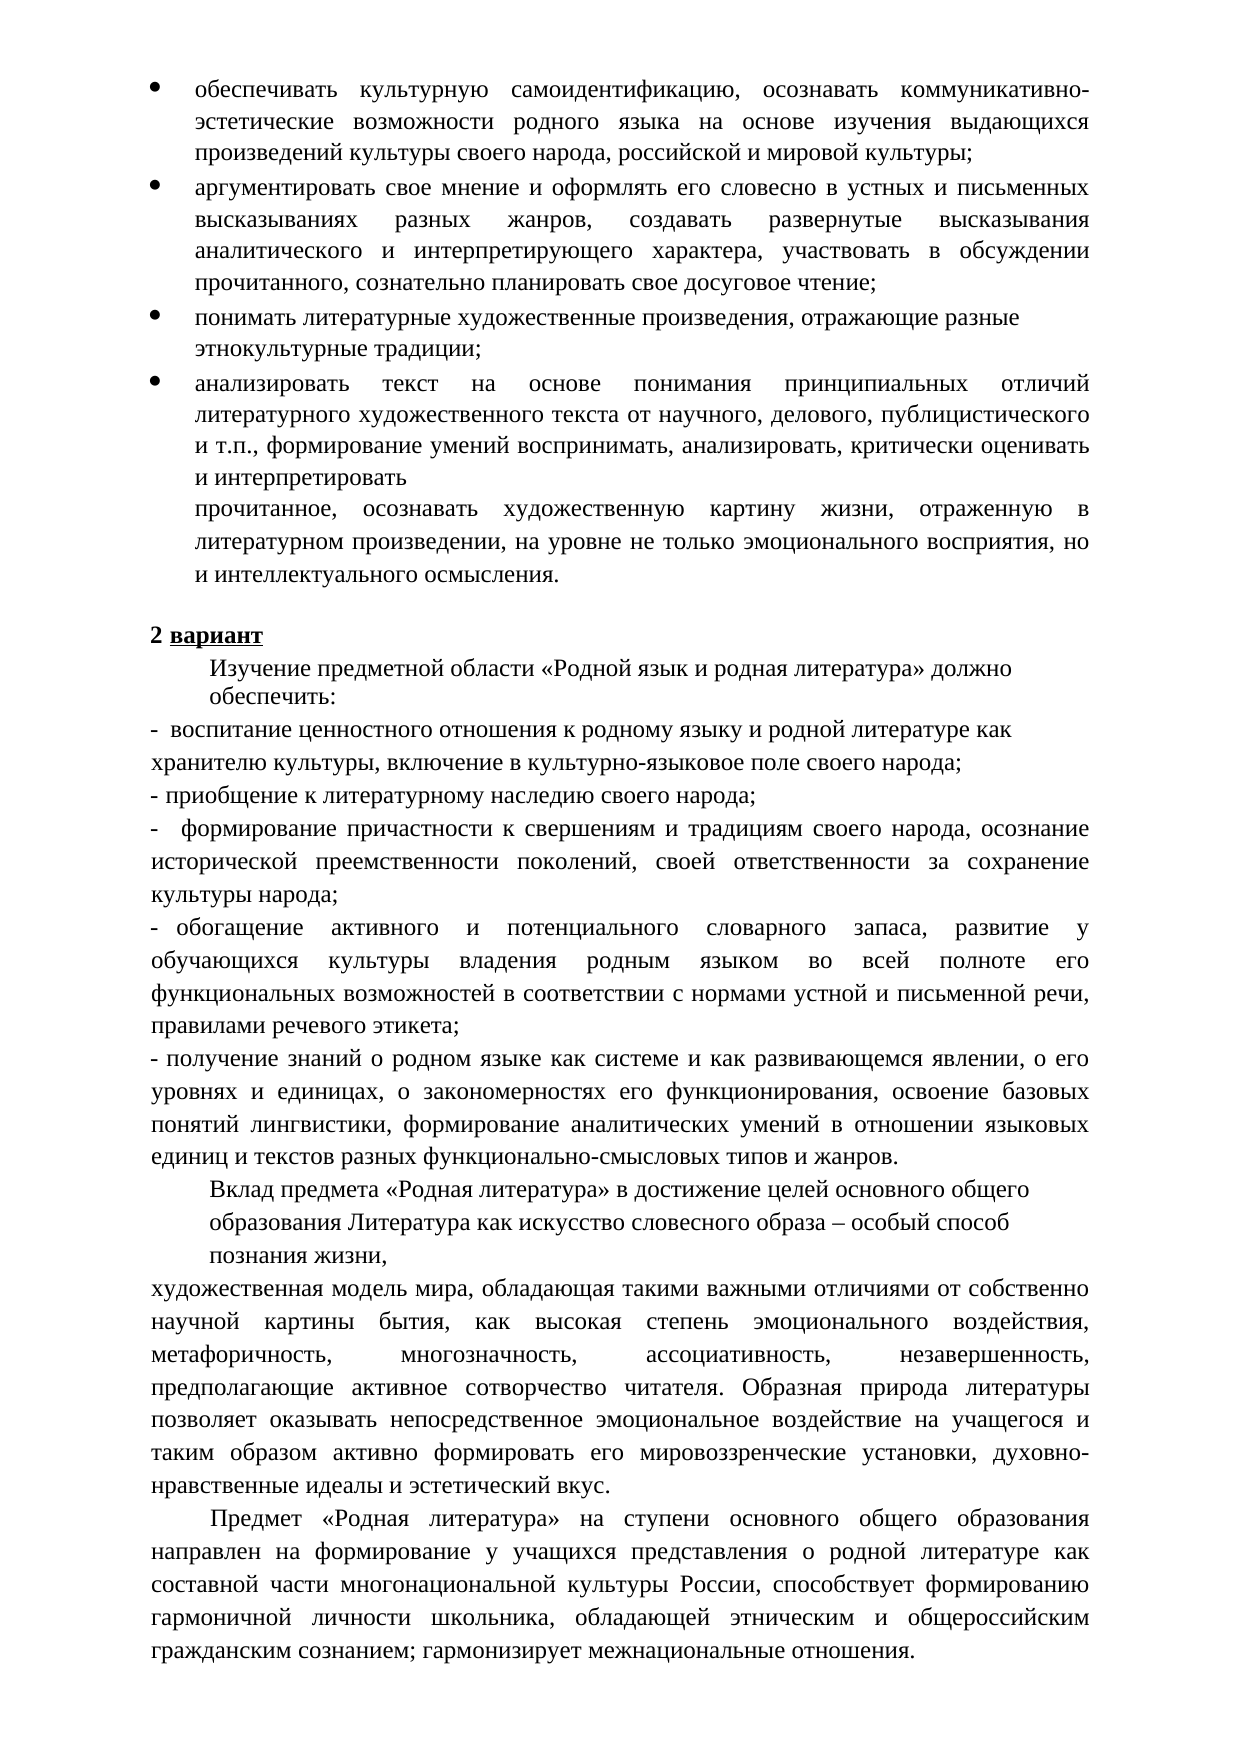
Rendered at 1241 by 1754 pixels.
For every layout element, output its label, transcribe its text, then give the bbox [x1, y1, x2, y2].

list обогащение активного и потенциального словарного запаса, развитие у обучающихся культуры владения родным языком во всей полноте его функциональных возможностей в соответствии с нормами устной и письменной речи, правилами речевого этикета; [150, 912, 1090, 1039]
text Изучение предметной области «Родной язык и родная литература» должно обеспечить: [209, 653, 1090, 710]
list аргументировать свое мнение и оформлять его словесно в устных и письменных высказываниях разных жанров, создавать развернутые высказывания аналитического и интерпретирующего характера, участвовать в обсуждении прочитанного, сознательно планировать свое досуговое чтение; [150, 172, 1090, 295]
list получение знаний о родном языке как системе и как развивающемся явлении, о его уровнях и единицах, о закономерностях его функционирования, освоение базовых понятий лингвистики, формирование аналитических умений в отношении языковых единиц и текстов разных функционально-смысловых типов и жанров. [150, 1043, 1090, 1170]
text Вклад предмета «Родная литература» в достижение целей основного общего образования Литература как искусство словесного образа – особый способ познания жизни, [209, 1174, 1090, 1269]
list анализировать текст на основе понимания принципиальных отличий литературного художественного текста от научного, делового, публицистического и т.п., формирование умений воспринимать, анализировать, критически оценивать и интерпретировать [150, 368, 1090, 490]
list вариант [150, 620, 1090, 648]
list понимать литературные художественные произведения, отражающие разные этнокультурные традиции; [150, 302, 1090, 361]
text Предмет «Родная литература» на ступени основного общего образования направлен на формирование у учащихся представления о родной литературе как составной части многонациональной культуры России, способствует формированию гармоничной личности школьника, обладающей этническим и общероссийским гражданским сознанием; гармонизирует межнациональные отношения. [151, 1503, 1090, 1663]
list обеспечивать культурную самоидентификацию, осознавать коммуникативно-эстетические возможности родного языка на основе изучения выдающихся произведений культуры своего народа, российской и мировой культуры; [150, 74, 1090, 166]
list формирование причастности к свершениям и традициям своего народа, осознание исторической преемственности поколений, своей ответственности за сохранение культуры народа; [150, 813, 1090, 908]
text художественная модель мира, обладающая такими важными отличиями от собственно научной картины бытия, как высокая степень эмоционального воздействия, метафоричность, многозначность, ассоциативность, незавершенность, предполагающие активное сотворчество читателя. Образная природа литературы позволяет оказывать непосредственное эмоциональное воздействие на учащегося и таким образом активно формировать его мировоззренческие установки, духовно-нравственные идеалы и эстетический вкус. [151, 1273, 1090, 1498]
list приобщение к литературному наследию своего народа; [150, 780, 1090, 809]
text прочитанное, осознавать художественную картину жизни, отраженную в литературном произведении, на уровне не только эмоционального восприятия, но и интеллектуального осмысления. [194, 493, 1090, 587]
list воспитание ценностного отношения к родному языку и родной литературе как хранителю культуры, включение в культурно-языковое поле своего народа; [150, 714, 1090, 776]
